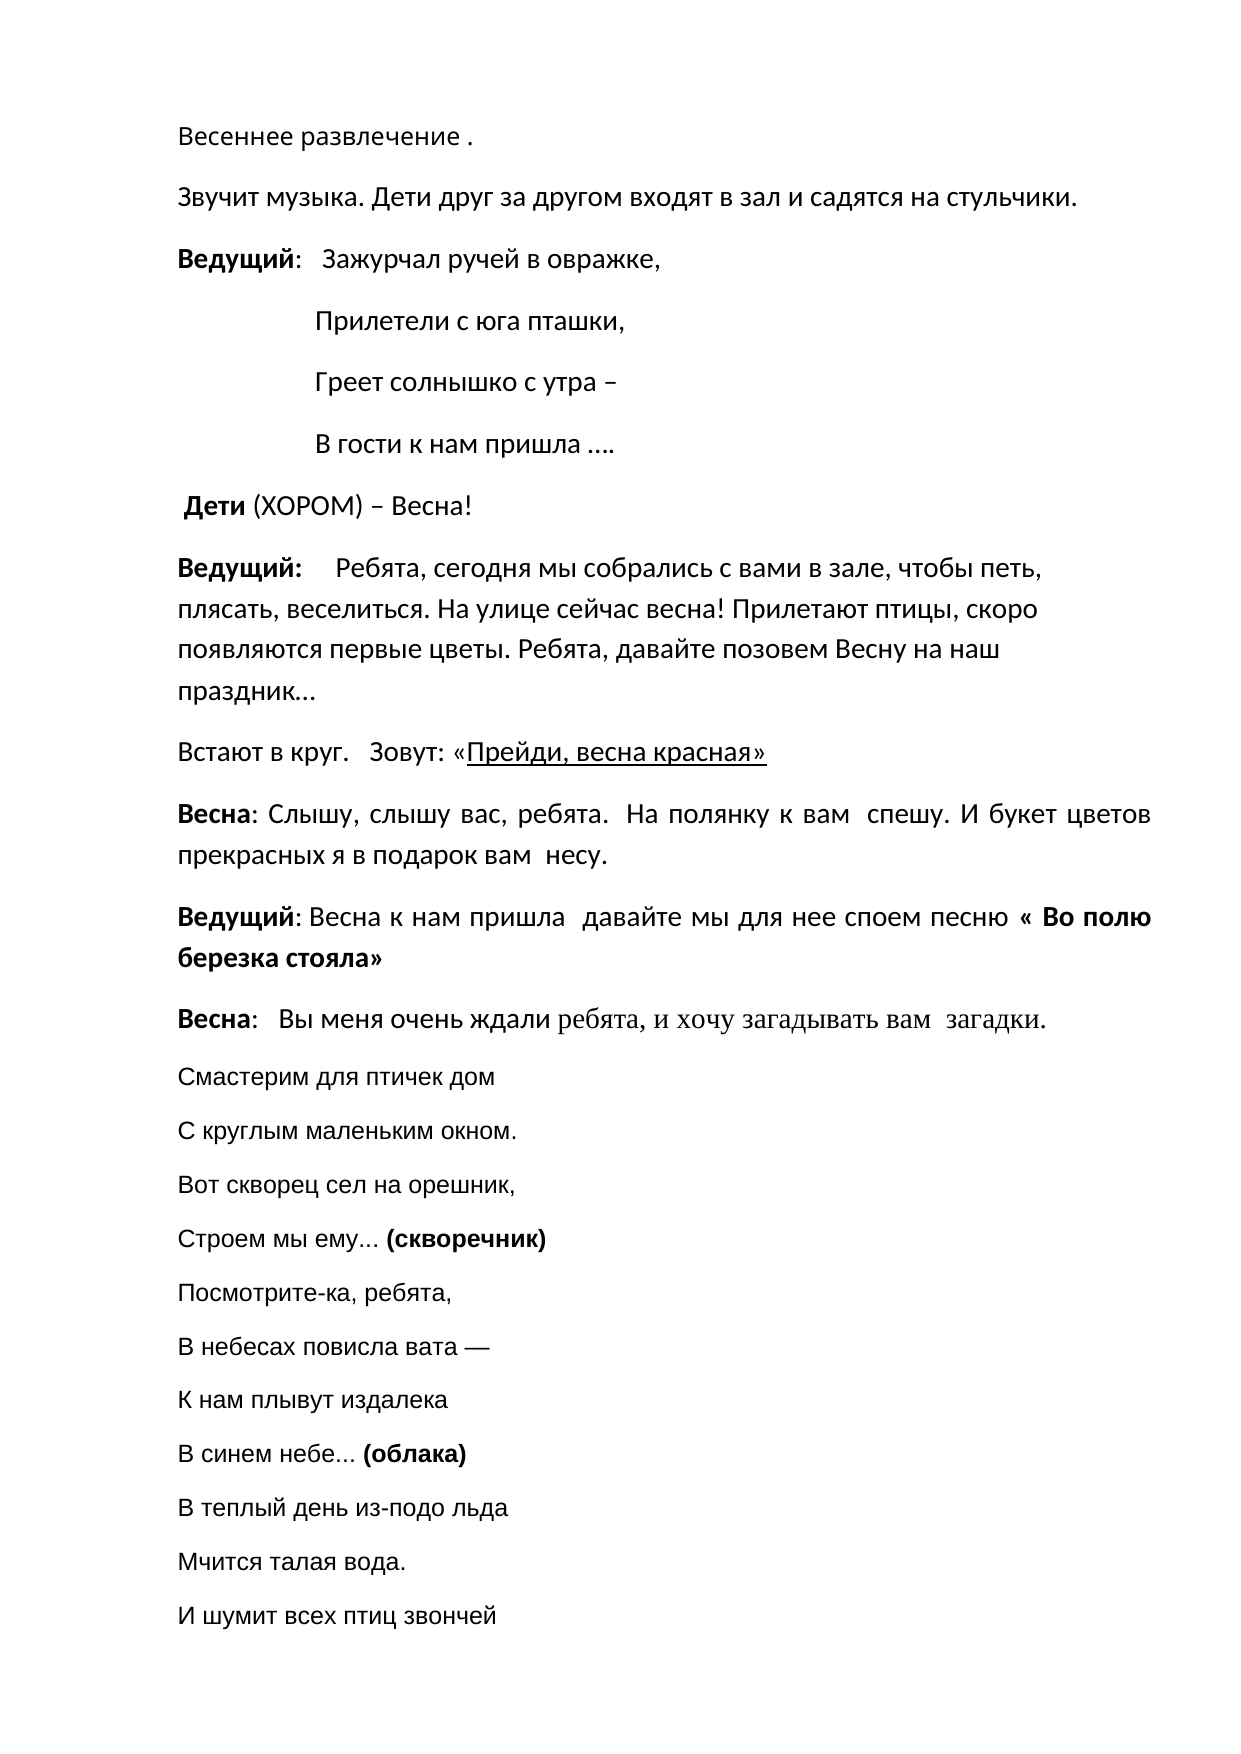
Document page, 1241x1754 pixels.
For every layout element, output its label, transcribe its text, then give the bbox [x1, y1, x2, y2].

text Весна: Слышу, слышу вас, ребята. На полянку к вам спешу. И букет цветов прекрасных я в подарок вам несу. [177, 795, 1152, 872]
text С круглым маленьким окном. [177, 1116, 1152, 1145]
text Ведущий: Весна к нам пришла давайте мы для нее споем песню « Во полю березка стояла» [177, 898, 1152, 974]
text Весна: Вы меня очень ждали ребята, и хочу загадывать вам загадки. [177, 1001, 1152, 1036]
text И шумит всех птиц звончей [177, 1601, 1152, 1629]
text Вот скворец сел на орешник, [177, 1170, 1152, 1199]
text Смастерим для птичек дом [177, 1062, 1152, 1091]
text Греет солнышко с утра – [177, 363, 1152, 399]
text Мчится талая вода. [177, 1547, 1152, 1576]
text К нам плывут издалека [177, 1385, 1152, 1414]
text Посмотрите-ка, ребята, [177, 1278, 1152, 1306]
text В гости к нам пришла …. [177, 425, 1152, 461]
text Ведущий: Зажурчал ручей в овражке, [177, 240, 1152, 276]
text В синем небе... (облака) [177, 1439, 1152, 1468]
text Встают в круг. Зовут: «Прейди, весна красная» [177, 733, 1152, 769]
text В теплый день из-подо льда [177, 1493, 1152, 1522]
text Ведущий: Ребята, сегодня мы собрались с вами в зале, чтобы петь, плясать, веселиться. На улице сейчас весна! Прилетают птицы, скоро появляются первые цветы. Ребята, давайте позовем Весну на наш праздник… [177, 549, 1152, 707]
text Звучит музыка. Дети друг за другом входят в зал и садятся на стульчики. [177, 178, 1152, 214]
text Прилетели с юга пташки, [177, 302, 1152, 337]
text Строем мы ему... (скворечник) [177, 1224, 1152, 1253]
text Весеннее развлечение . [177, 118, 1152, 152]
text Дети (ХОРОМ) – Весна! [177, 487, 1152, 523]
text В небесах повисла вата — [177, 1332, 1152, 1360]
